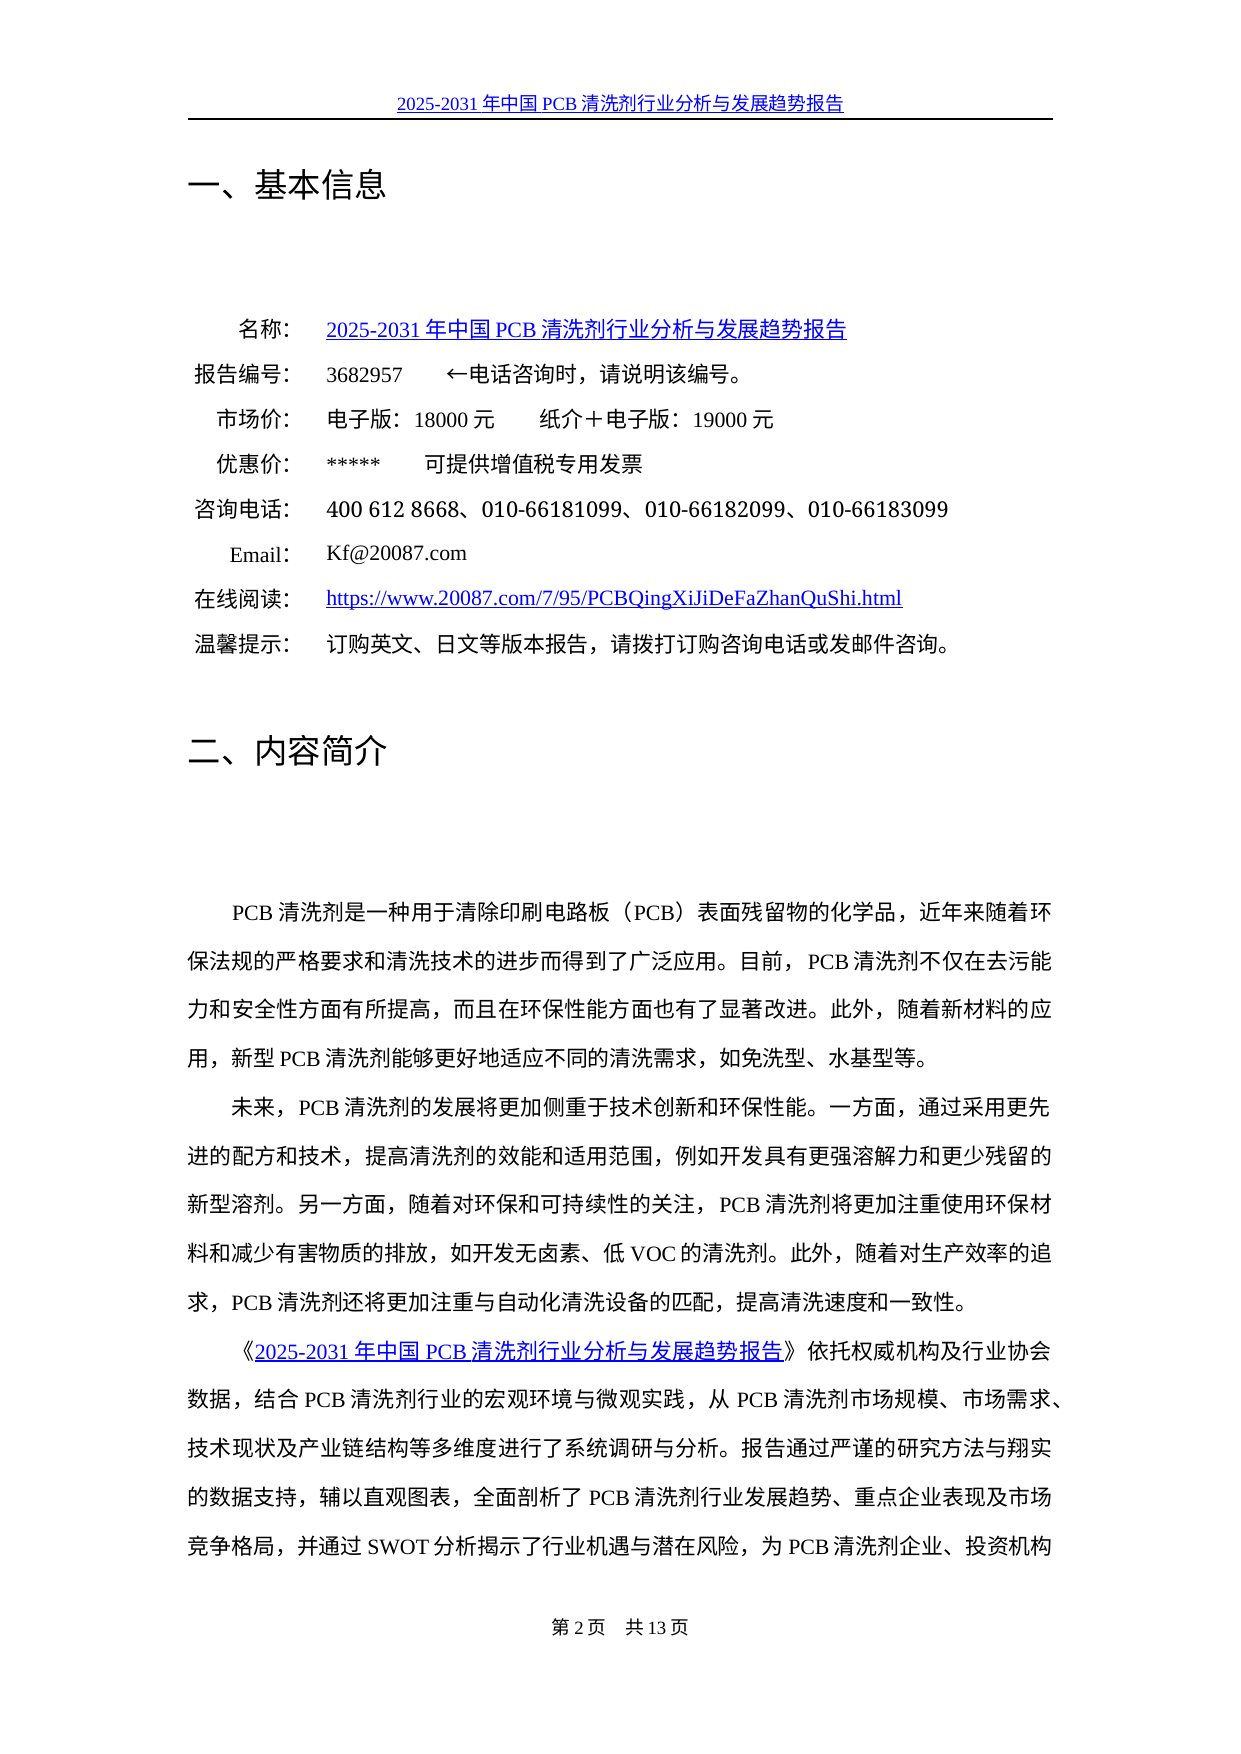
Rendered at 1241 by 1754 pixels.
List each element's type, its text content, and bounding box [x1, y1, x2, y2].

table_cell 电子版：18000 元 纸介＋电子版：19000 元 [315, 402, 1073, 447]
table_cell 温馨提示： [167, 627, 315, 672]
table_cell [315, 582, 1073, 627]
table_cell Kf@20087.com [315, 537, 1073, 582]
title 二、内容简介 [187, 717, 1053, 782]
table_header 名称： [167, 312, 315, 357]
table_cell ***** 可提供增值税专用发票 [315, 447, 1073, 492]
table_cell 优惠价： [167, 447, 315, 492]
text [187, 894, 1053, 1561]
table_cell Email： [167, 537, 315, 582]
table_cell 报告编号： [167, 357, 315, 402]
table_cell 市场价： [167, 402, 315, 447]
table_cell 3682957 ←电话咨询时，请说明该编号。 [315, 357, 1073, 402]
table_header 2025-2031年中国PCB清洗剂行业分析与发展趋势报告 [315, 312, 1073, 357]
table_cell 400 612 8668、010-66181099、010-66182099、010-66183099 [315, 492, 1073, 537]
table_cell 订购英文、日文等版本报告，请拨打订购咨询电话或发邮件咨询。 [315, 627, 1073, 672]
title 一、基本信息 [187, 150, 1053, 215]
table_cell 在线阅读： [167, 582, 315, 627]
table_cell 咨询电话： [167, 492, 315, 537]
